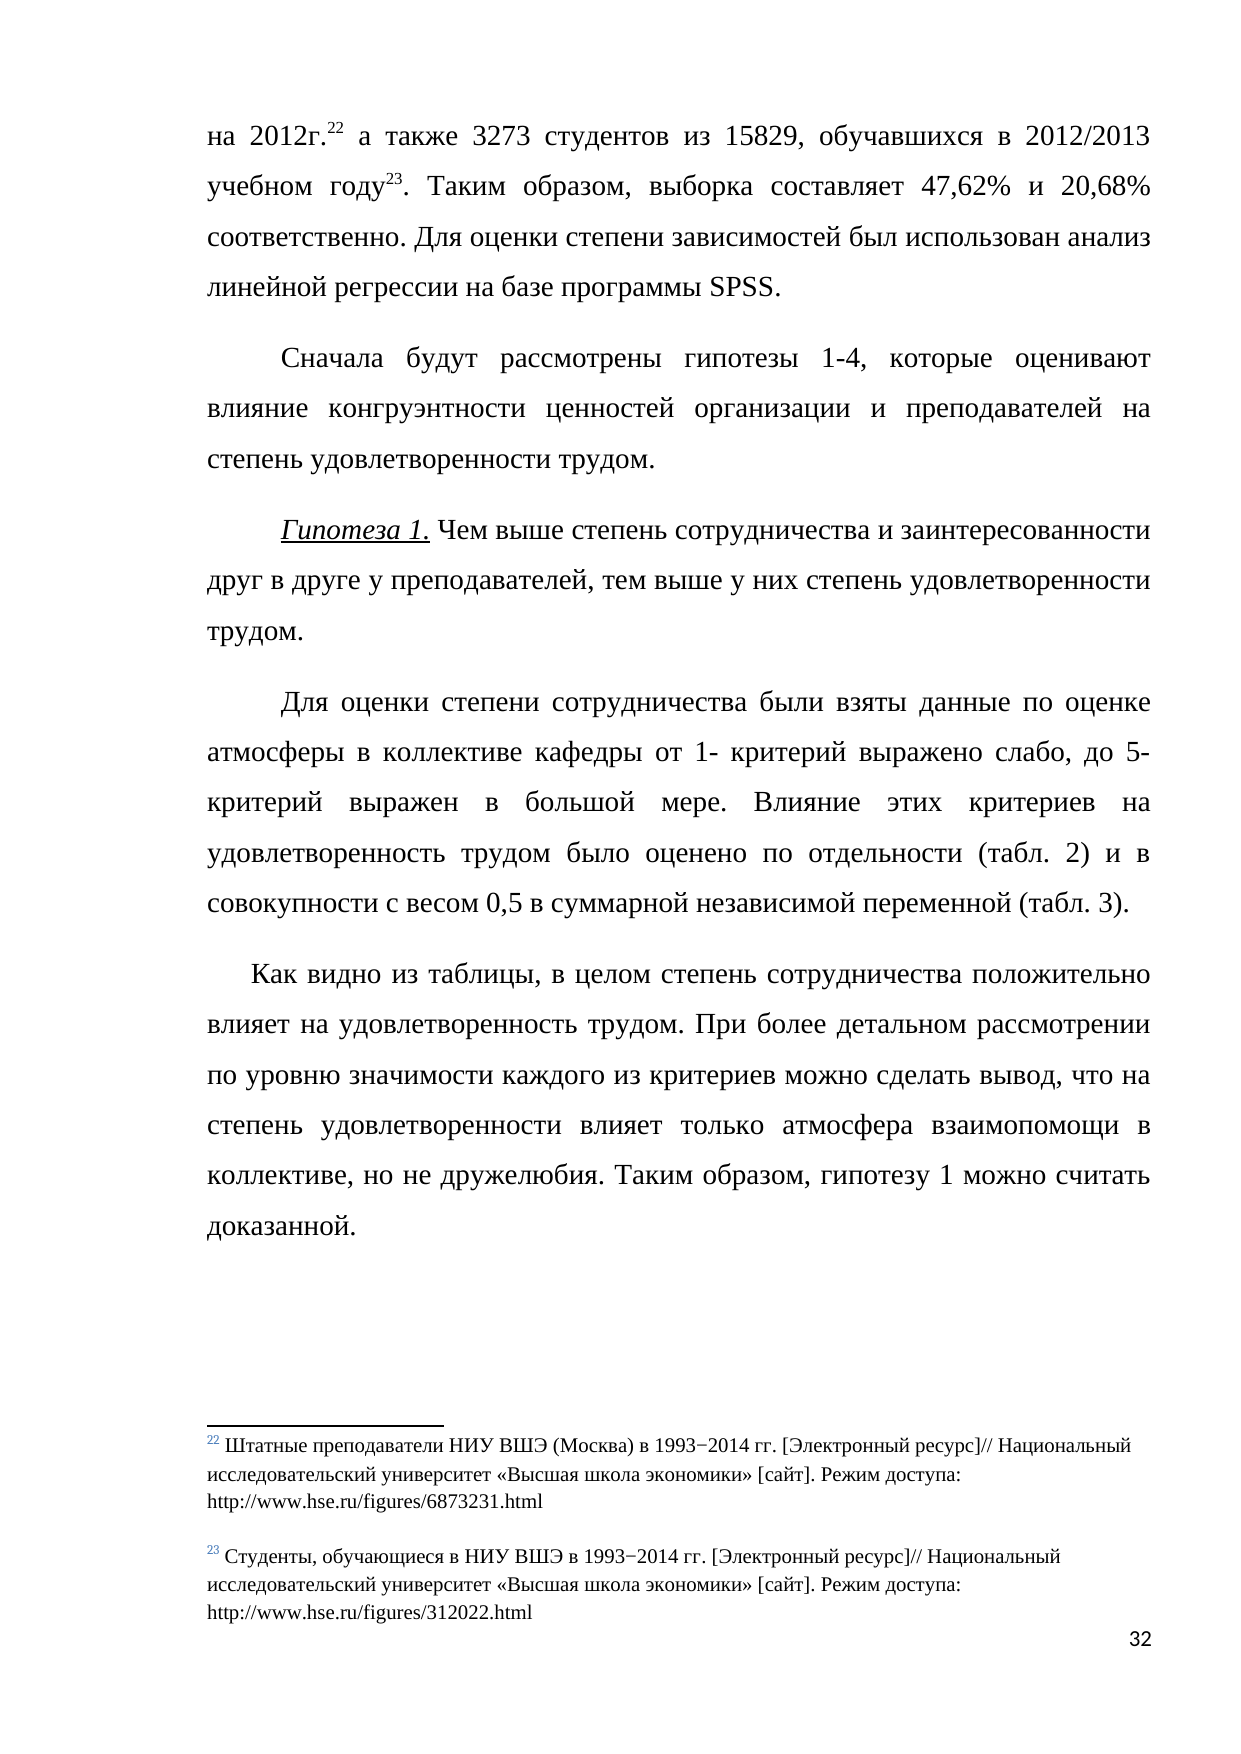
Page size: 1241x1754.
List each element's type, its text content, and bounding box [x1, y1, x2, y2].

text Как видно из таблицы, в целом степень сотрудничества положительно влияет на удовлетворенность трудом. При более детальном рассмотрении по уровню значимости каждого из критериев можно сделать вывод, что на степень удовлетворенности влияет только атмосфера взаимопомощи в коллективе, но не дружелюбия. Таким образом, гипотезу 1 можно считать доказанной. [207, 956, 1152, 1241]
text Гипотеза 1. Чем выше степень сотрудничества и заинтересованности друг в друге у преподавателей, тем выше у них степень удовлетворенности трудом. [207, 512, 1152, 646]
text Сначала будут рассмотрены гипотезы 1-4, которые оценивают влияние конгруэнтности ценностей организации и преподавателей на степень удовлетворенности трудом. [207, 340, 1152, 474]
text Для оценки степени сотрудничества были взяты данные по оценке атмосферы в коллективе кафедры от 1- критерий выражено слабо, до 5-критерий выражен в большой мере. Влияние этих критериев на удовлетворенность трудом было оценено по отдельности (табл. 2) и в совокупности с весом 0,5 в суммарной независимой переменной (табл. 3). [207, 684, 1152, 918]
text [207, 118, 1152, 303]
